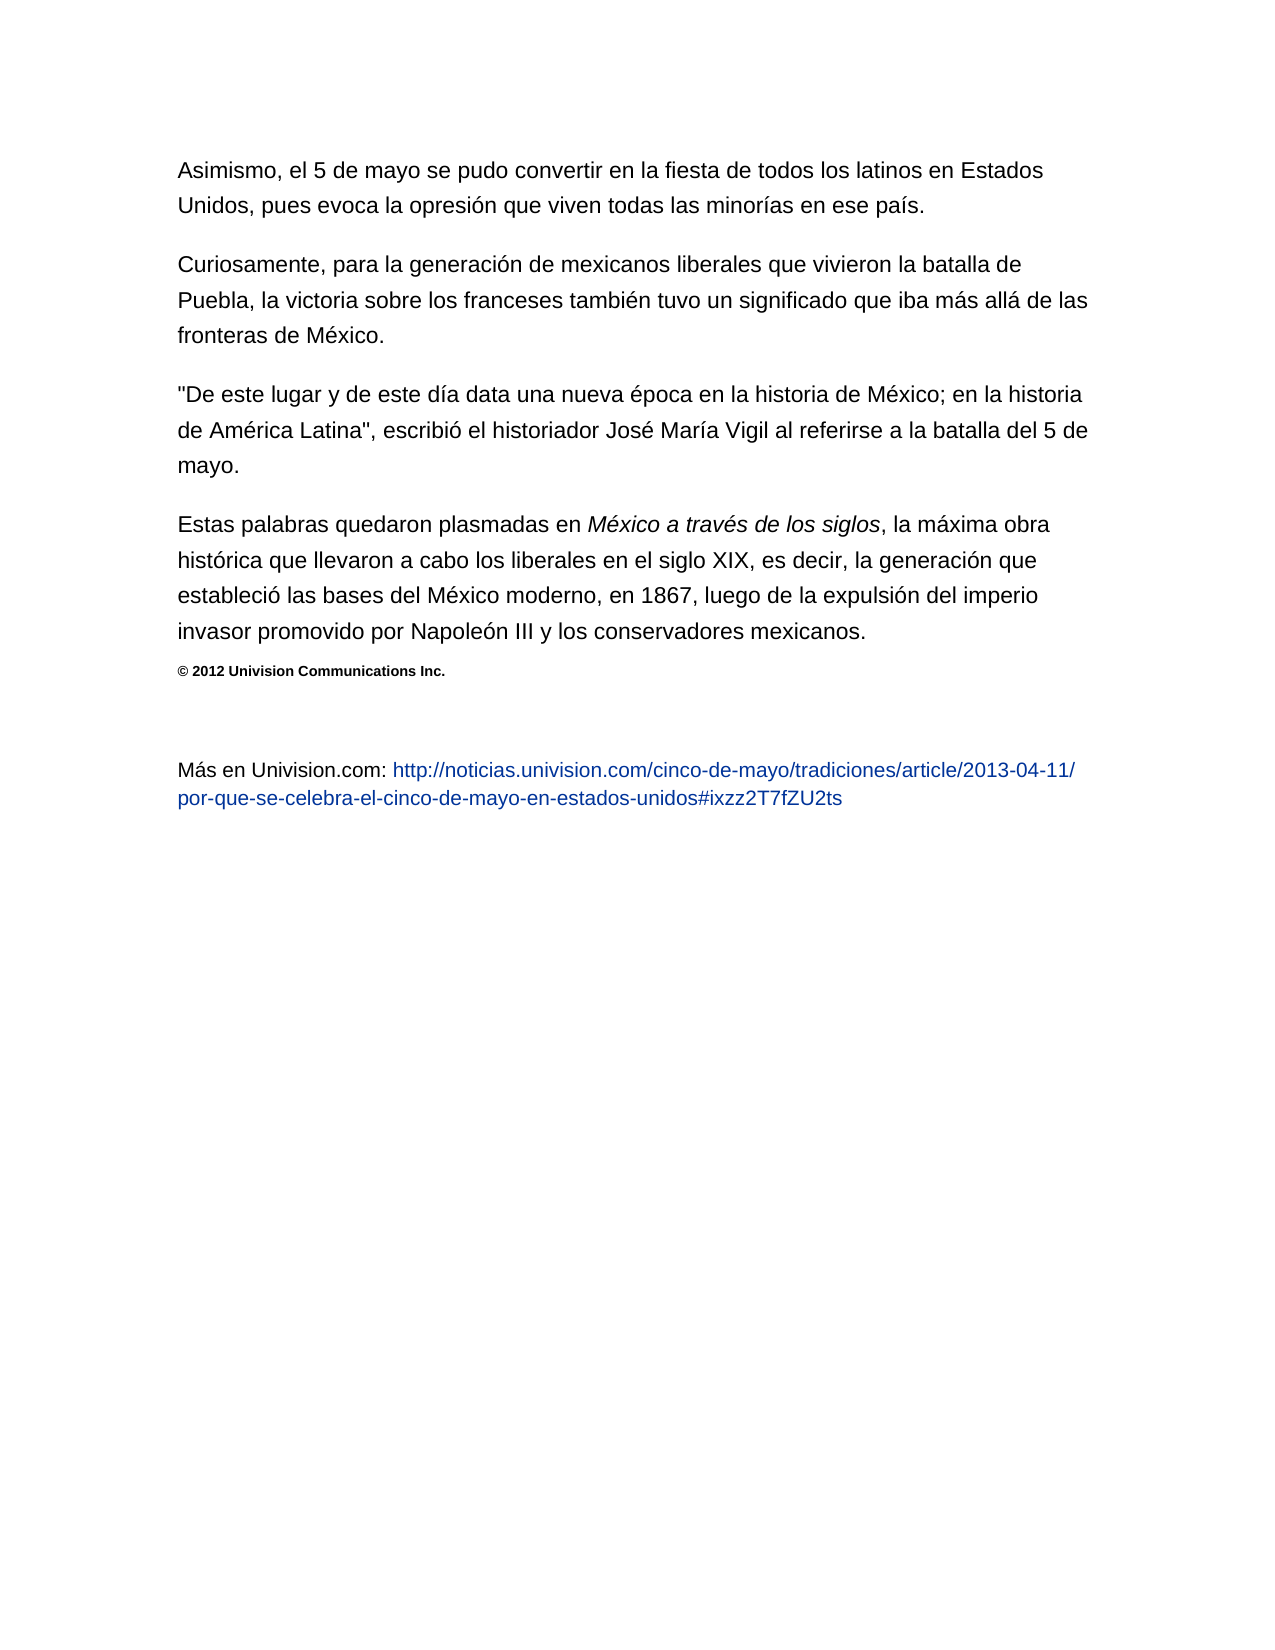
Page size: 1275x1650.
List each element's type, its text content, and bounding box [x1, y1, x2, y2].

text Más en Univision.com: http://noticias.univision.com/cinco-de-mayo/tradiciones/article/2013-04-11/por-que-se-celebra-el-cinco-de-mayo-en-estados-unidos#ixzz2T7fZU2ts [177, 703, 1098, 809]
text "De este lugar y de este día data una nueva época en la historia de México; en la historia de América Latina", escribió el historiador José María Vigil al referirse a la batalla del 5 de mayo. [177, 372, 1098, 479]
text © 2012 Univision Communications Inc. [177, 644, 1098, 680]
text Asimismo, el 5 de mayo se pudo convertir en la fiesta de todos los latinos en Estados Unidos, pues evoca la opresión que viven todas las minorías en ese país. [177, 148, 1098, 219]
text Estas palabras quedaron plasmadas en México a través de los siglos, la máxima obra histórica que llevaron a cabo los liberales en el siglo XIX, es decir, la generación que estableció las bases del México moderno, en 1867, luego de la expulsión del imperio invasor promovido por Napoleón III y los conservadores mexicanos. [177, 502, 1098, 644]
text Curiosamente, para la generación de mexicanos liberales que vivieron la batalla de Puebla, la victoria sobre los franceses también tuvo un significado que iba más allá de las fronteras de México. [177, 242, 1098, 349]
